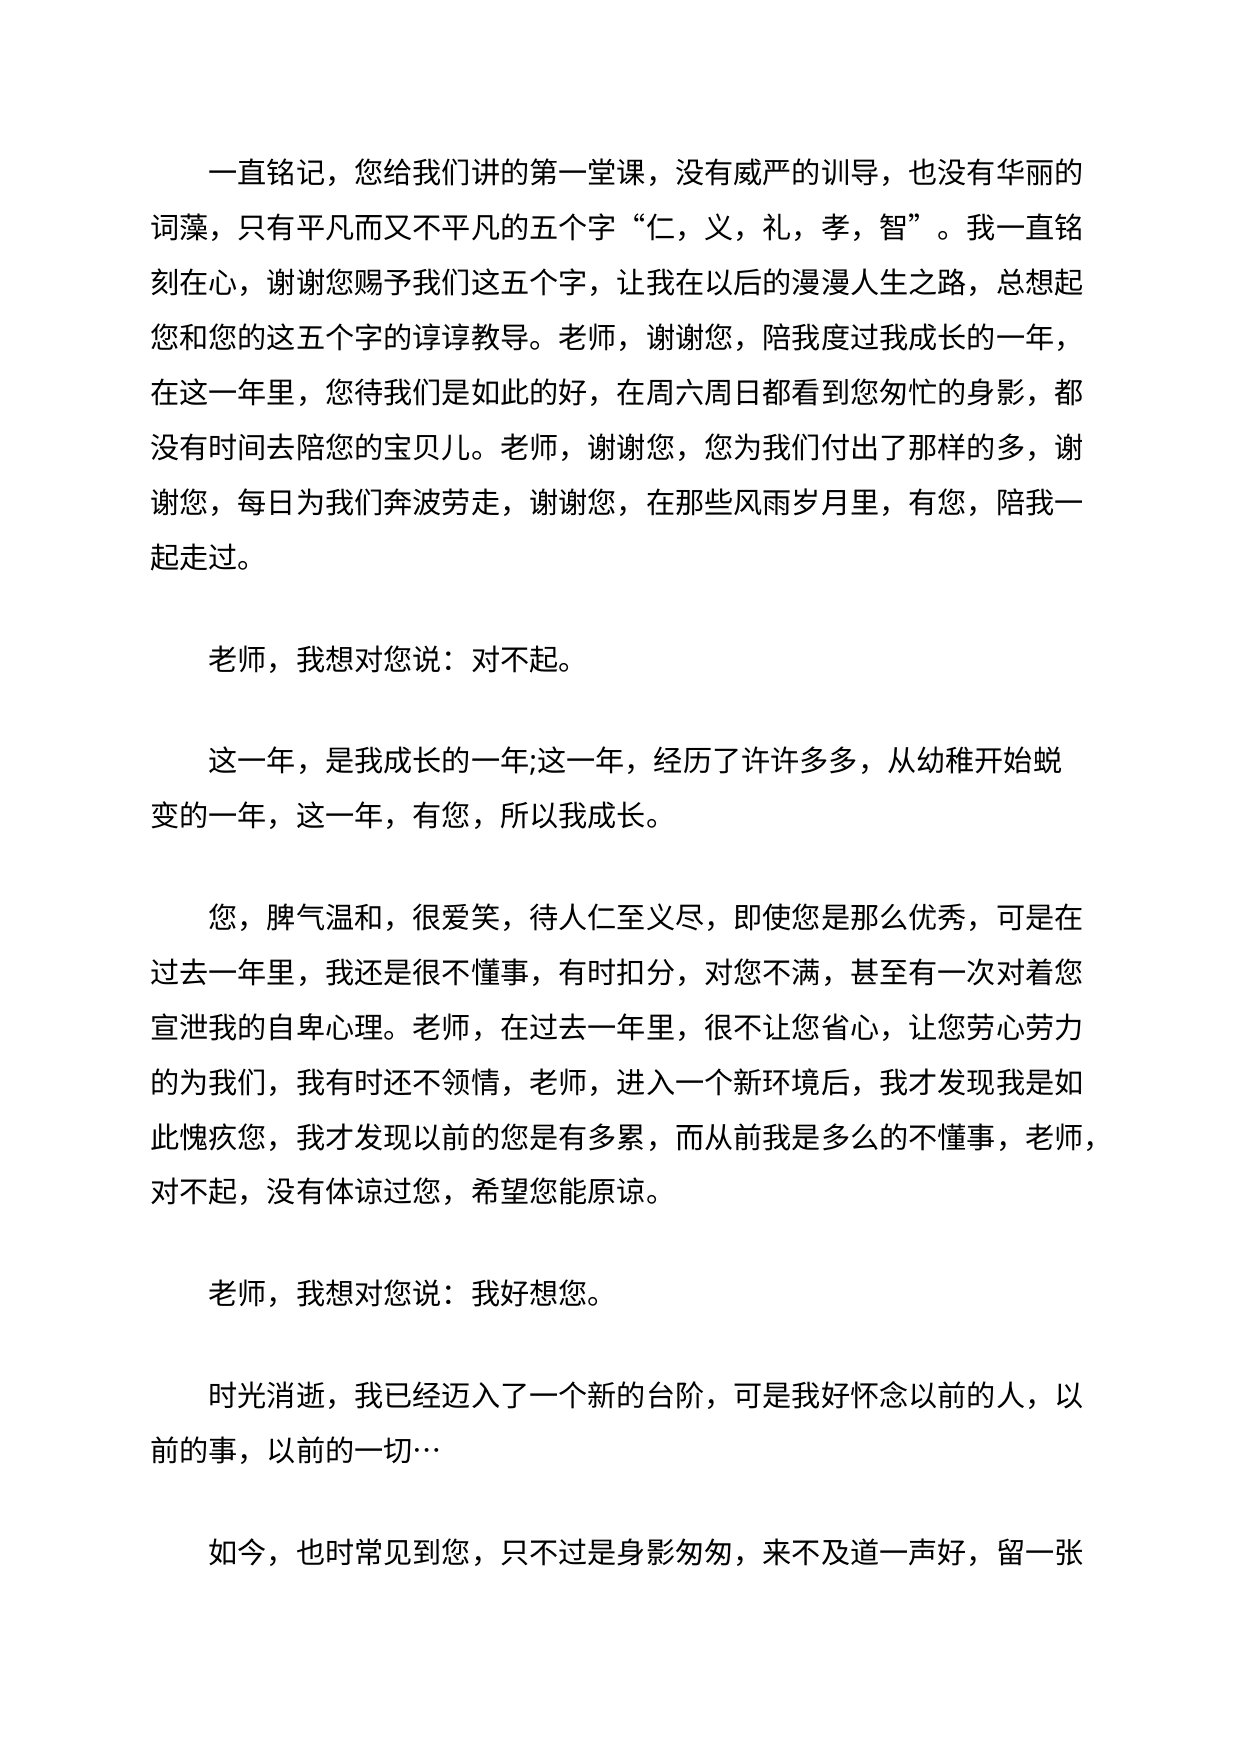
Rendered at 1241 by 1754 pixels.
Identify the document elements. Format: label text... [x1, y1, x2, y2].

text 老师，我想对您说：我好想您。 [150, 1271, 1090, 1313]
text 这一年，是我成长的一年;这一年，经历了许许多多，从幼稚开始蜕变的一年，这一年，有您，所以我成长。 [150, 738, 1090, 835]
text 老师，我想对您说：对不起。 [150, 636, 1090, 678]
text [150, 1529, 1090, 1572]
text 您，脾气温和，很爱笑，待人仁至义尽，即使您是那么优秀，可是在过去一年里，我还是很不懂事，有时扣分，对您不满，甚至有一次对着您宣泄我的自卑心理。老师，在过去一年里，很不让您省心，让您劳心劳力的为我们，我有时还不领情，老师，进入一个新环境后，我才发现我是如此愧疚您，我才发现以前的您是有多累，而从前我是多么的不懂事，老师，对不起，没有体谅过您，希望您能原谅。 [150, 894, 1090, 1211]
text 时光消逝，我已经迈入了一个新的台阶，可是我好怀念以前的人，以前的事，以前的一切… [150, 1373, 1090, 1470]
text 一直铭记，您给我们讲的第一堂课，没有威严的训导，也没有华丽的词藻，只有平凡而又不平凡的五个字“仁，义，礼，孝，智”。我一直铭刻在心，谢谢您赐予我们这五个字，让我在以后的漫漫人生之路，总想起您和您的这五个字的谆谆教导。老师，谢谢您，陪我度过我成长的一年，在这一年里，您待我们是如此的好，在周六周日都看到您匆忙的身影，都没有时间去陪您的宝贝儿。老师，谢谢您，您为我们付出了那样的多，谢谢您，每日为我们奔波劳走，谢谢您，在那些风雨岁月里，有您，陪我一起走过。 [150, 150, 1090, 577]
